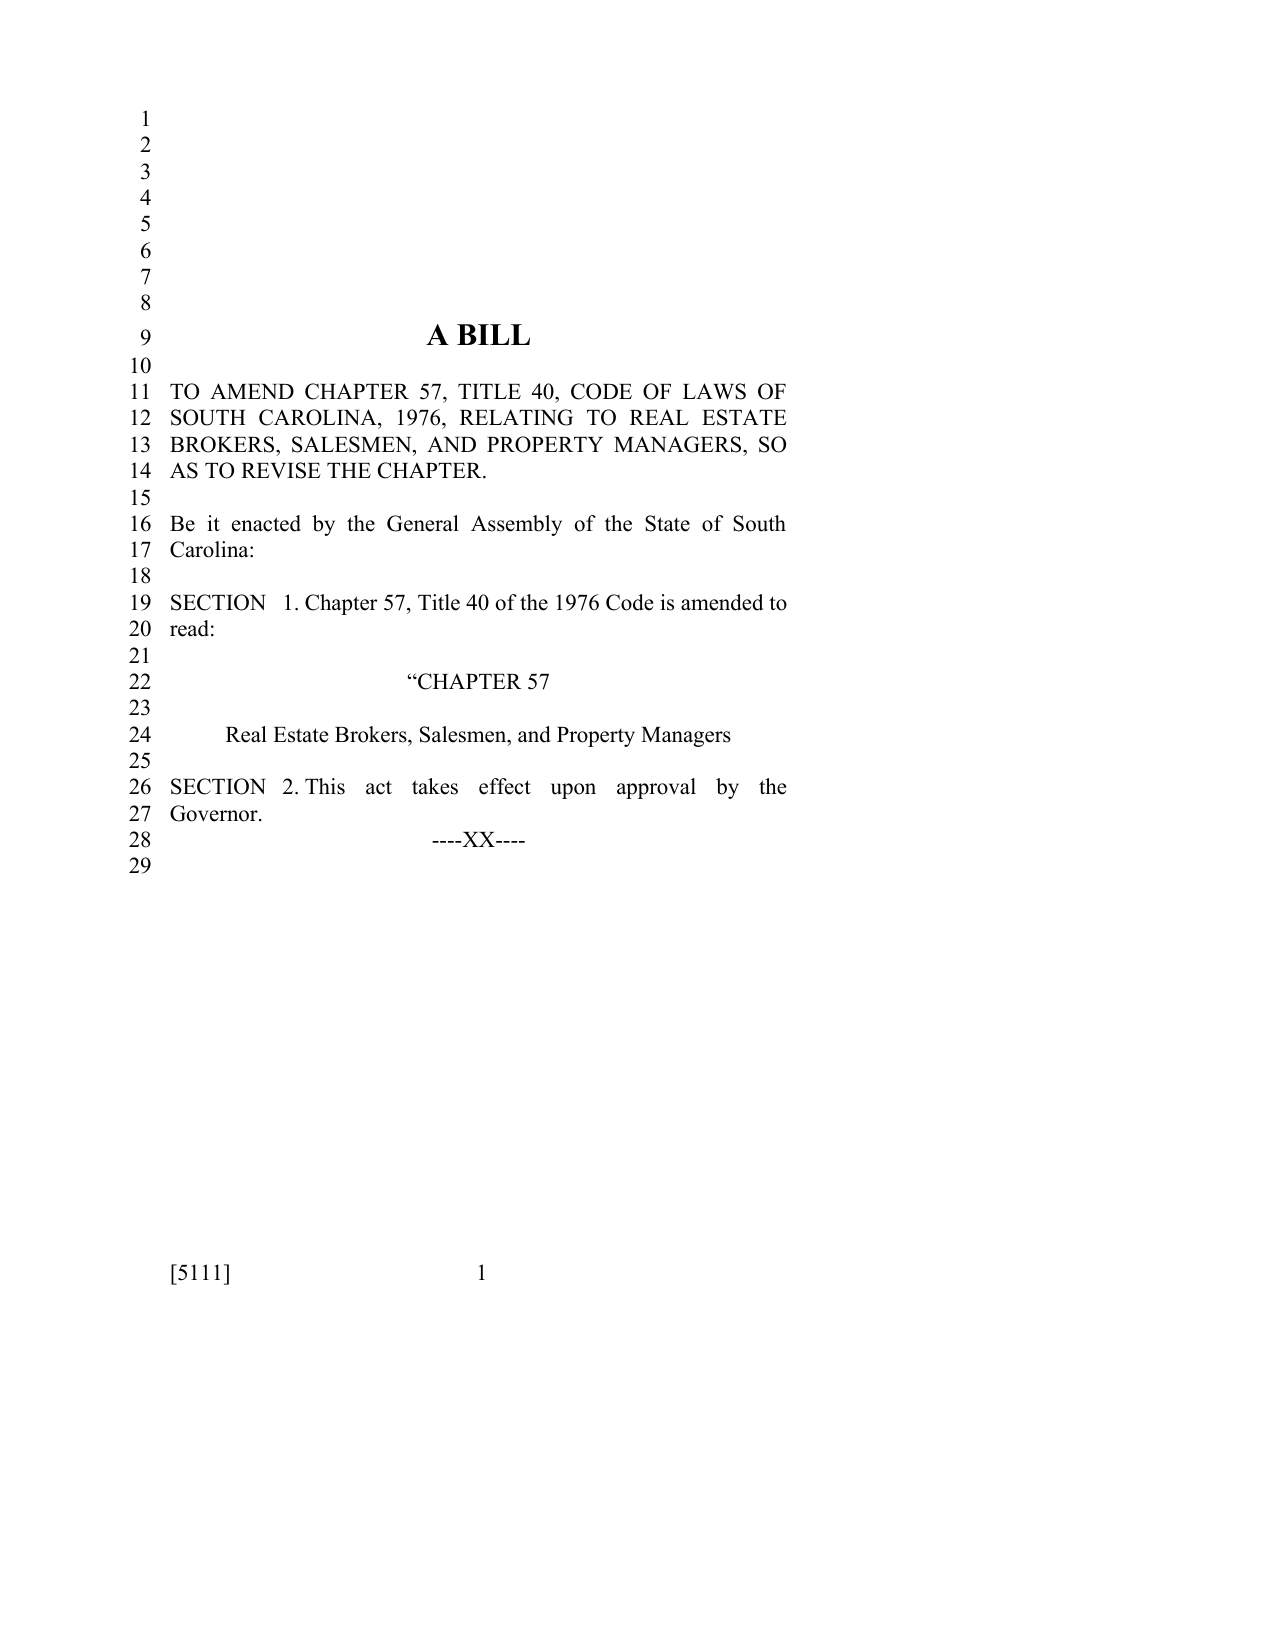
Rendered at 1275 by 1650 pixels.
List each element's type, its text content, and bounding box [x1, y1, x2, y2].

text SECTION 2. This act takes effect upon approval by the Governor. [169, 773, 787, 826]
text A BILL [169, 316, 787, 352]
text “CHAPTER 57 [169, 668, 787, 694]
text ----XX---- [169, 826, 787, 852]
text Be it enacted by the General Assembly of the State of South Carolina: [169, 510, 787, 563]
text Real Estate Brokers, Salesmen, and Property Managers [169, 721, 787, 747]
text SECTION 1. Chapter 57, Title 40 of the 1976 Code is amended to read: [169, 589, 787, 642]
text TO AMEND CHAPTER 57, TITLE 40, CODE OF LAWS OF SOUTH CAROLINA, 1976, RELATING TO REAL ESTATE BROKERS, SALESMEN, AND PROPERTY MANAGERS, SO AS TO REVISE THE CHAPTER. [169, 378, 787, 483]
